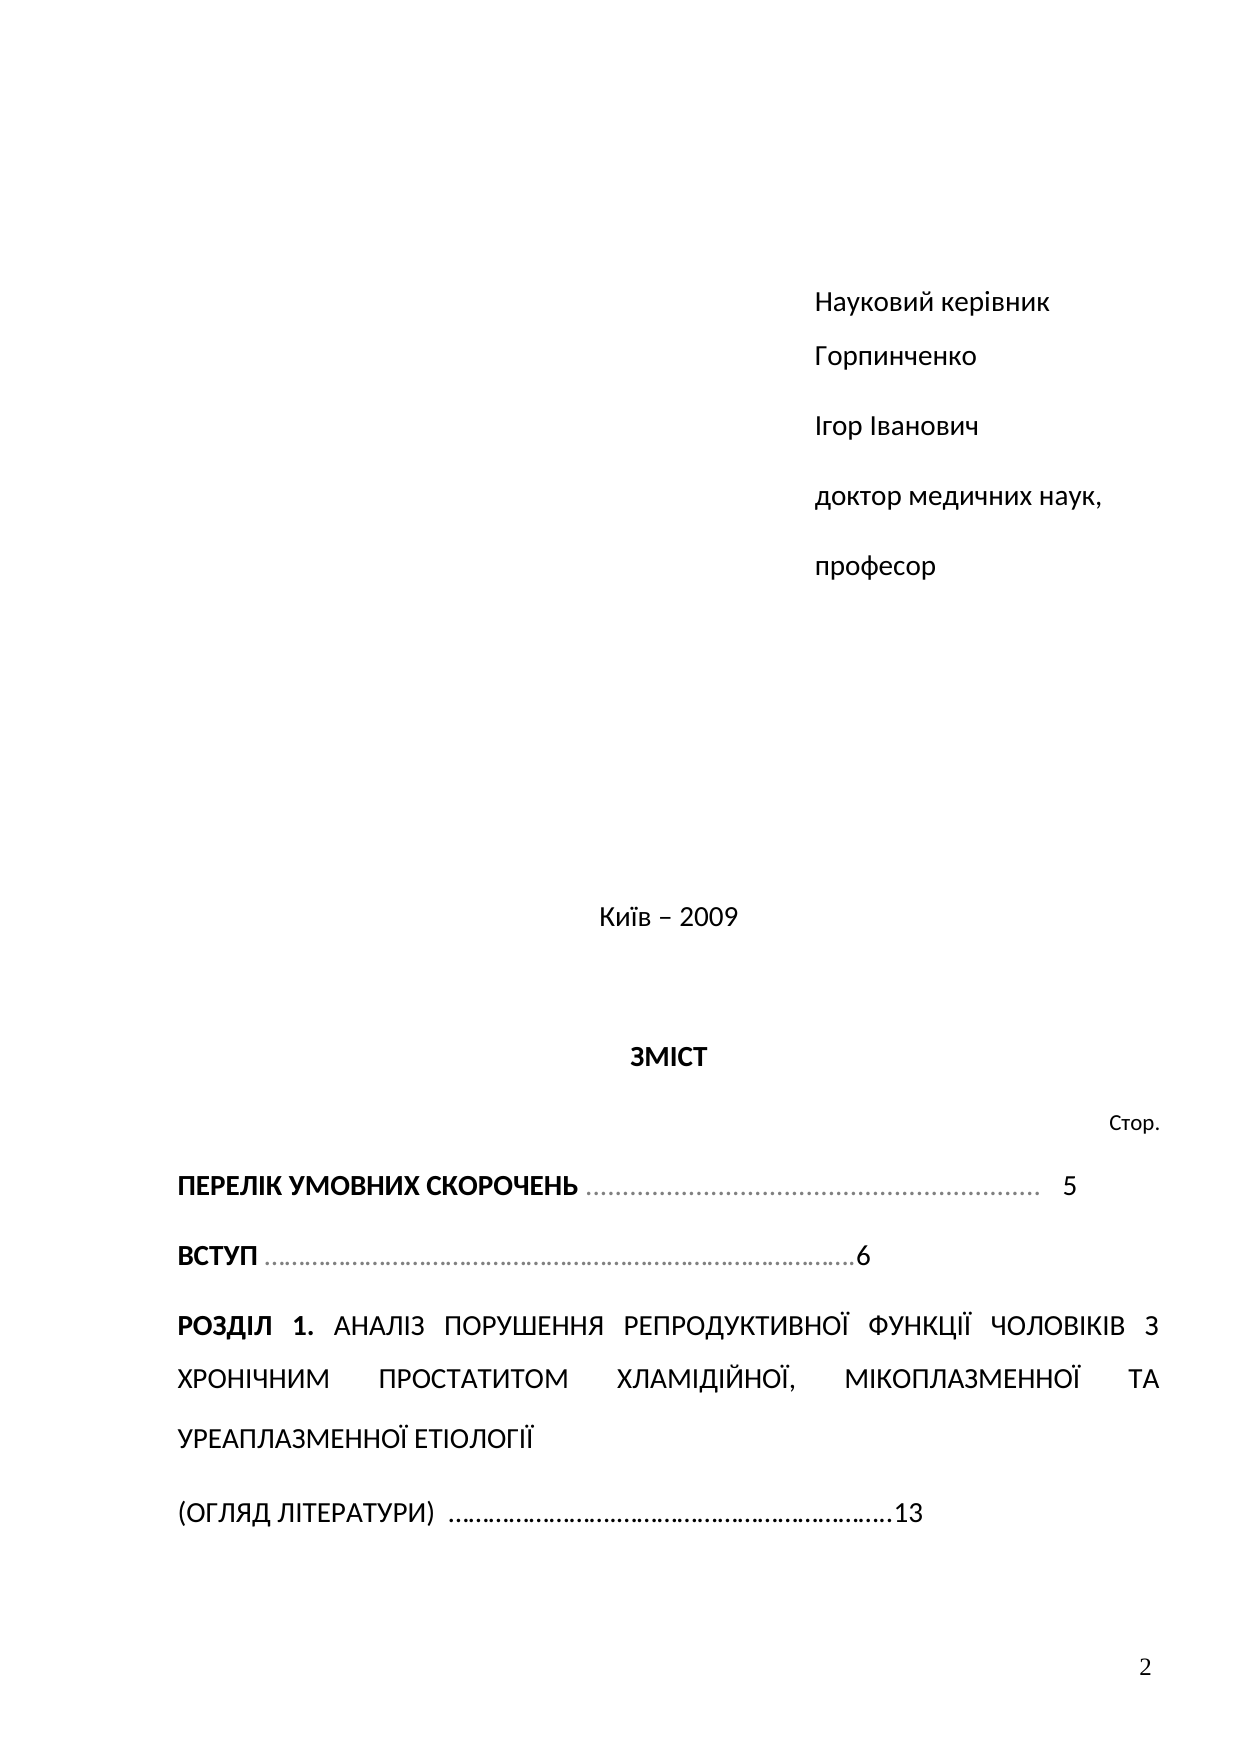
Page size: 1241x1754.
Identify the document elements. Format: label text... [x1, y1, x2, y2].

text професор [814, 547, 1160, 583]
text ЗМІСТ [177, 1038, 1160, 1073]
text Стор. [988, 1108, 1160, 1136]
text Київ – 2009 [177, 898, 1160, 933]
text ПЕРЕЛІК УМОВНИХ СКОРОЧЕНЬ .............................................................. 5 [177, 1167, 1160, 1202]
text РОЗДІЛ 1. АНАЛІЗ Порушення репродуктивної функції чоловіків з хронічним простатитом хламідійної, мікоплазменної та уреаплазменної етіології [177, 1307, 1160, 1457]
text Науковий керівник Горпинченко [814, 283, 1160, 372]
text Ігор Іванович [814, 407, 1160, 443]
text ВСТУП …………………………………………………………………………….6 [177, 1237, 1160, 1272]
text доктор медичних наук, [814, 477, 1160, 513]
text (ОГЛЯД ЛІТЕРАТУРИ) …………………….…………………………………..13 [177, 1494, 1160, 1529]
